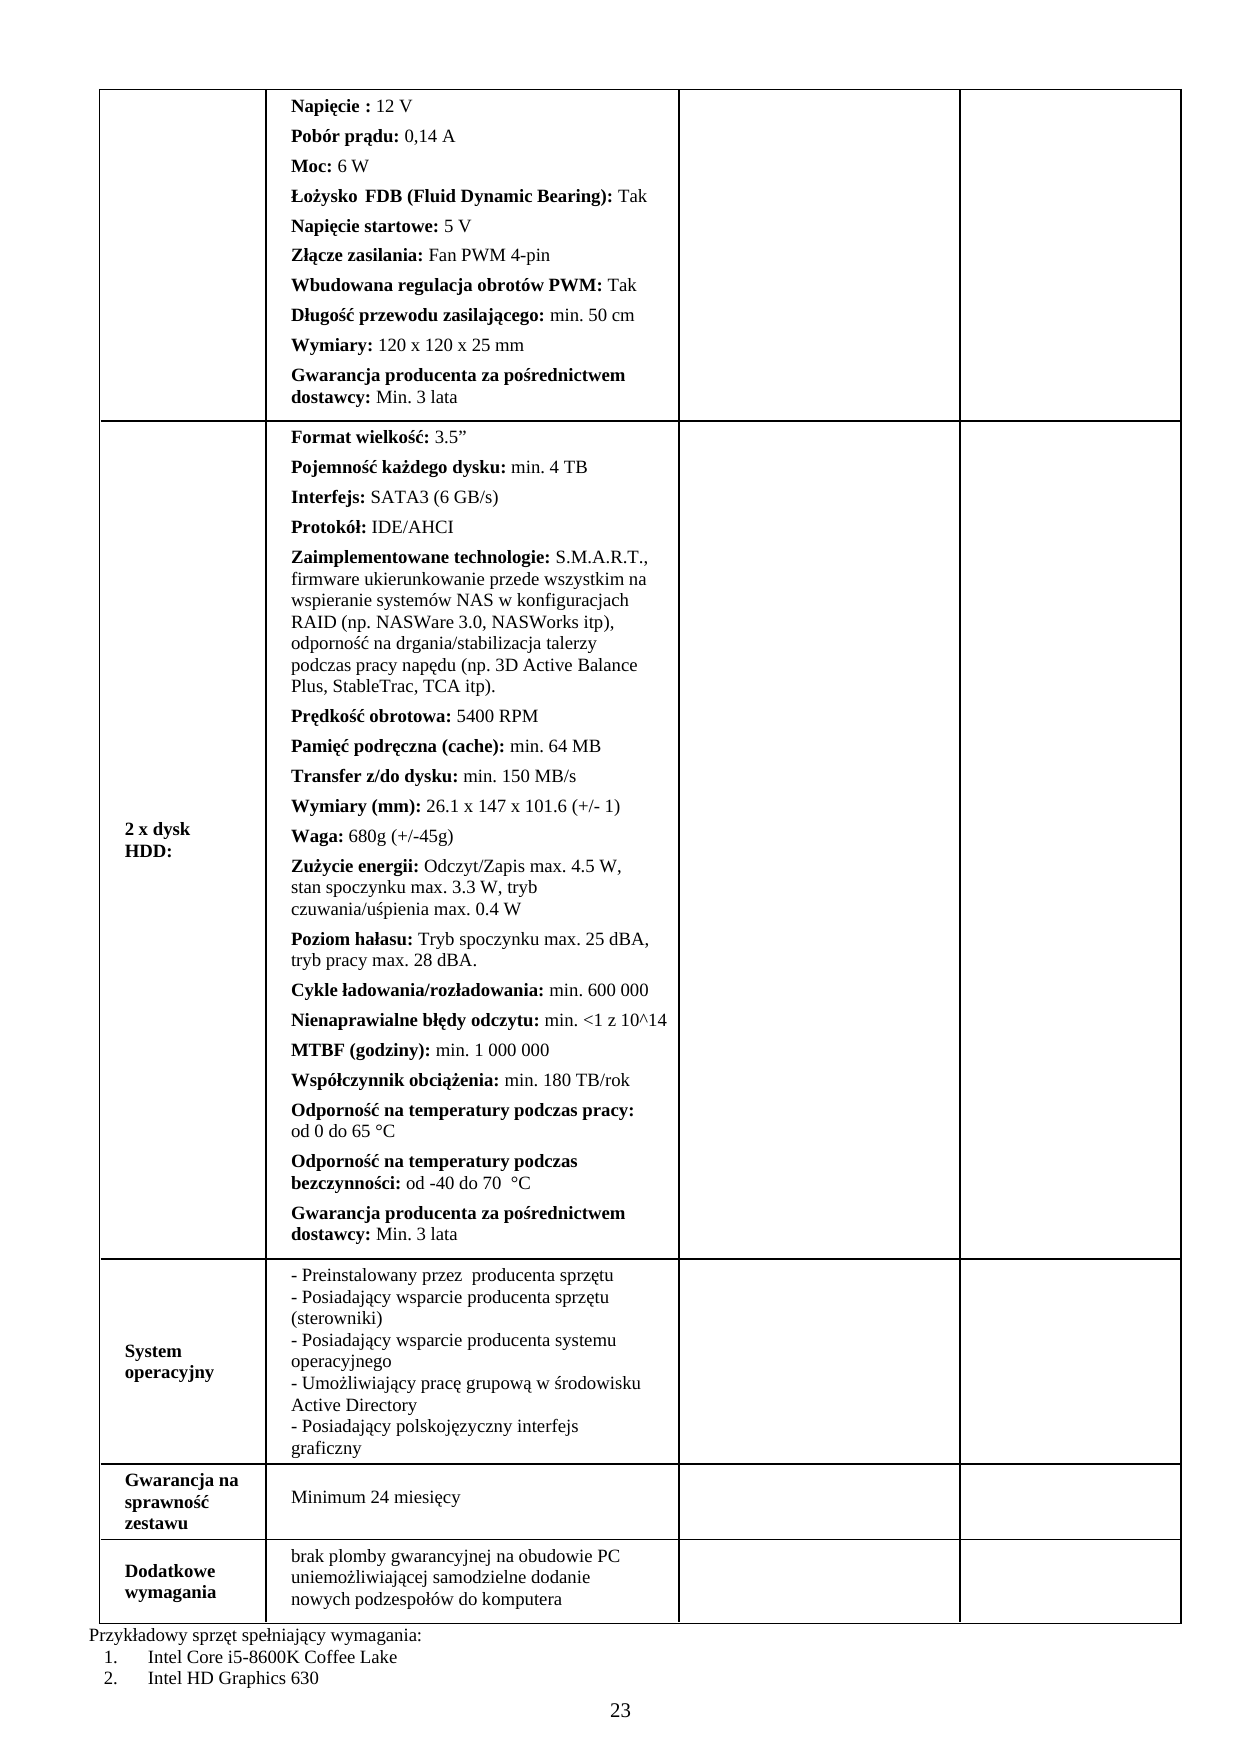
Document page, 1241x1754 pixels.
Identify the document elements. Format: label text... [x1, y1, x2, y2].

table_cell Minimum 24 miesięcy [267, 1465, 678, 1538]
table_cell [267, 90, 678, 420]
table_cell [100, 90, 265, 420]
table_cell [961, 1540, 1180, 1622]
table_cell [961, 422, 1180, 1258]
table_cell Gwarancja na sprawność zestawu [100, 1464, 265, 1538]
table_cell - Preinstalowany przez producenta sprzętu - Posiadający wsparcie producenta sprzętu (sterowniki) - Posiadający wsparcie producenta systemu operacyjnego - Umożliwiający pracę grupową w środowisku Active Directory - Posiadający polskojęzyczny interfejs graficzny [267, 1260, 678, 1463]
table_cell System operacyjny [100, 1259, 265, 1463]
text Przykładowy sprzęt spełniający wymagania: [89, 1624, 1152, 1646]
table_cell [680, 90, 959, 420]
table_cell 2 x dysk HDD: [100, 421, 265, 1258]
table_cell [680, 1465, 959, 1538]
table_cell [961, 1260, 1180, 1463]
table_cell [680, 1540, 959, 1622]
table_cell brak plomby gwarancyjnej na obudowie PC uniemożliwiającej samodzielne dodanie nowych podzespołów do komputera [267, 1540, 678, 1622]
list Intel HD Graphics 630 [103, 1667, 1152, 1689]
table_cell Dodatkowe wymagania [100, 1540, 265, 1622]
table_cell Format wielkość: 3.5” Pojemność każdego dysku: min. 4 TB Interfejs: SATA3 (6 GB/s) Protokół: IDE/AHCI Zaimplementowane technologie: S.M.A.R.T., firmware ukierunkowanie przede wszystkim na wspieranie systemów NAS w konfiguracjach RAID (np. NASWare 3.0, NASWorks itp), odporność na drgania/stabilizacja talerzy podczas pracy napędu (np. 3D Active Balance Plus, StableTrac, TCA itp). Prędkość obrotowa: 5400 RPM Pamięć podręczna (cache): min. 64 MB Transfer z/do dysku: min. 150 MB/s Wymiary (mm): 26.1 x 147 x 101.6 (+/- 1) Waga: 680g (+/-45g) Zużycie energii: Odczyt/Zapis max. 4.5 W, stan spoczynku max. 3.3 W, tryb czuwania/uśpienia max. 0.4 W Poziom hałasu: Tryb spoczynku max. 25 dBA, tryb pracy max. 28 dBA. Cykle ładowania/rozładowania: min. 600 000 Nienaprawialne błędy odczytu: min. <1 z 10^14 MTBF (godziny): min. 1 000 000 Współczynnik obciążenia: min. 180 TB/rok Odporność na temperatury podczas pracy: od 0 do 65 °C Odporność na temperatury podczas bezczynności: od -40 do 70 °C Gwarancja producenta za pośrednictwem dostawcy: Min. 3 lata [267, 422, 678, 1258]
table_cell [961, 90, 1180, 420]
table_cell [680, 1260, 959, 1463]
table_cell [961, 1465, 1180, 1538]
list Intel Core i5-8600K Coffee Lake [103, 1646, 1152, 1667]
table_cell [680, 422, 959, 1258]
